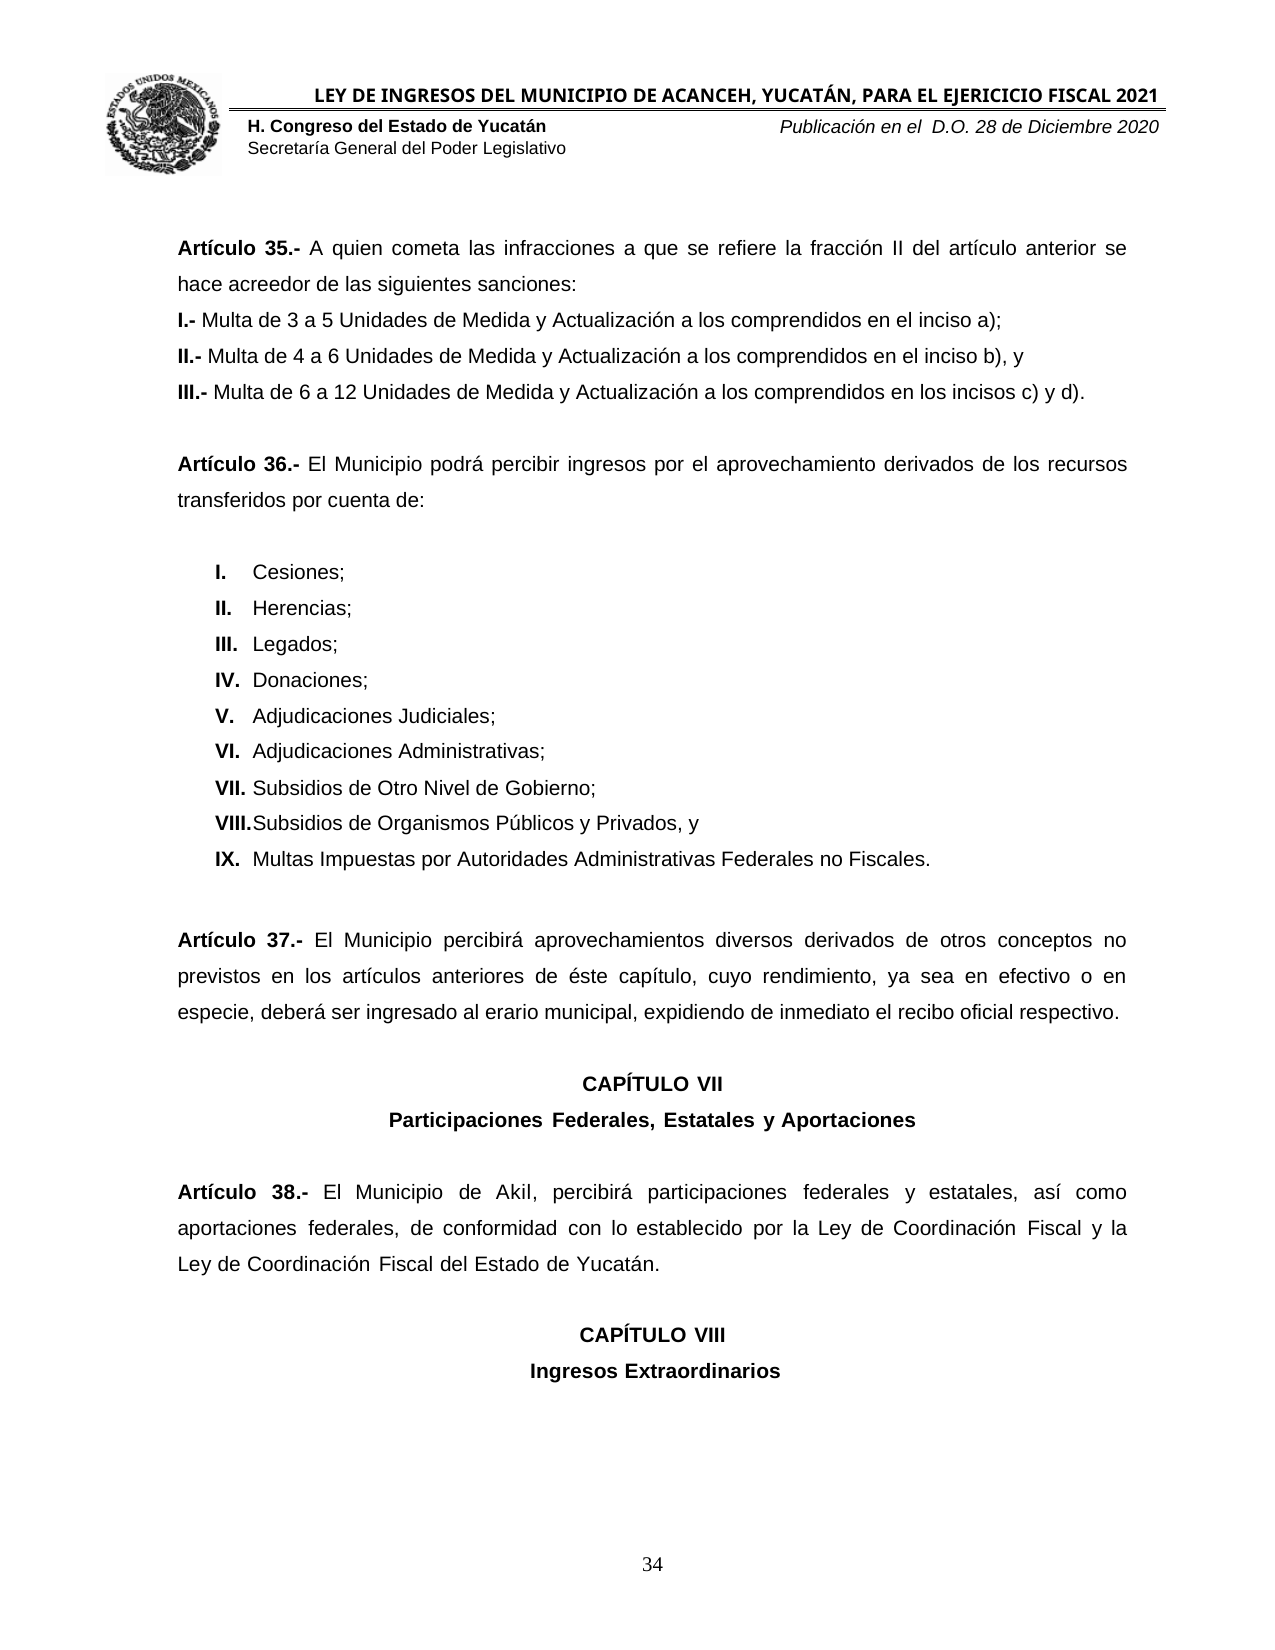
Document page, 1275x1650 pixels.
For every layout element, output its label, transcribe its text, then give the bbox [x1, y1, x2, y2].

text Artículo 36.- El Municipio podrá percibir ingresos por el aprovechamiento derivados de los recursos transferidos por cuenta de: [177, 452, 1127, 512]
text CAPÍTULO VII [177, 1072, 1127, 1096]
text Artículo 35.- A quien cometa las infracciones a que se refiere la fracción II del artículo anterior se hace acreedor de las siguientes sanciones: [177, 236, 1127, 296]
text II.- Multa de 4 a 6 Unidades de Medida y Actualización a los comprendidos en el inciso b), y [177, 344, 1127, 368]
text Ingresos Extraordinarios [177, 1359, 1127, 1383]
text I.- Multa de 3 a 5 Unidades de Medida y Actualización a los comprendidos en el inciso a); [177, 308, 1127, 332]
list Herencias; [215, 596, 1127, 619]
text Artículo 37.- El Municipio percibirá aprovechamientos diversos derivados de otros conceptos no previstos en los artículos anteriores de éste capítulo, cuyo rendimiento, ya sea en efectivo o en especie, deberá ser ingresado al erario municipal, expidiendo de inmediato el recibo oficial respectivo. [177, 928, 1127, 1024]
list Subsidios de Organismos Públicos y Privados, y [215, 811, 1127, 835]
text III.- Multa de 6 a 12 Unidades de Medida y Actualización a los comprendidos en los incisos c) y d). [177, 380, 1127, 404]
list Legados; [215, 632, 1127, 656]
list Multas Impuestas por Autoridades Administrativas Federales no Fiscales. [215, 847, 1127, 871]
list Cesiones; [215, 560, 1127, 584]
list Subsidios de Otro Nivel de Gobierno; [215, 775, 1127, 799]
text CAPÍTULO VIII [177, 1323, 1127, 1347]
text Artículo 38.- El Municipio de Akil, percibirá participaciones federales y estatales, así como aportaciones federales, de conformidad con lo establecido por la Ley de Coordinación Fiscal y la Ley de Coordinación Fiscal del Estado de Yucatán. [177, 1179, 1127, 1275]
list Adjudicaciones Administrativas; [215, 739, 1127, 763]
text Participaciones Federales, Estatales y Aportaciones [177, 1108, 1127, 1132]
list Donaciones; [215, 667, 1127, 691]
list Adjudicaciones Judiciales; [215, 703, 1127, 727]
